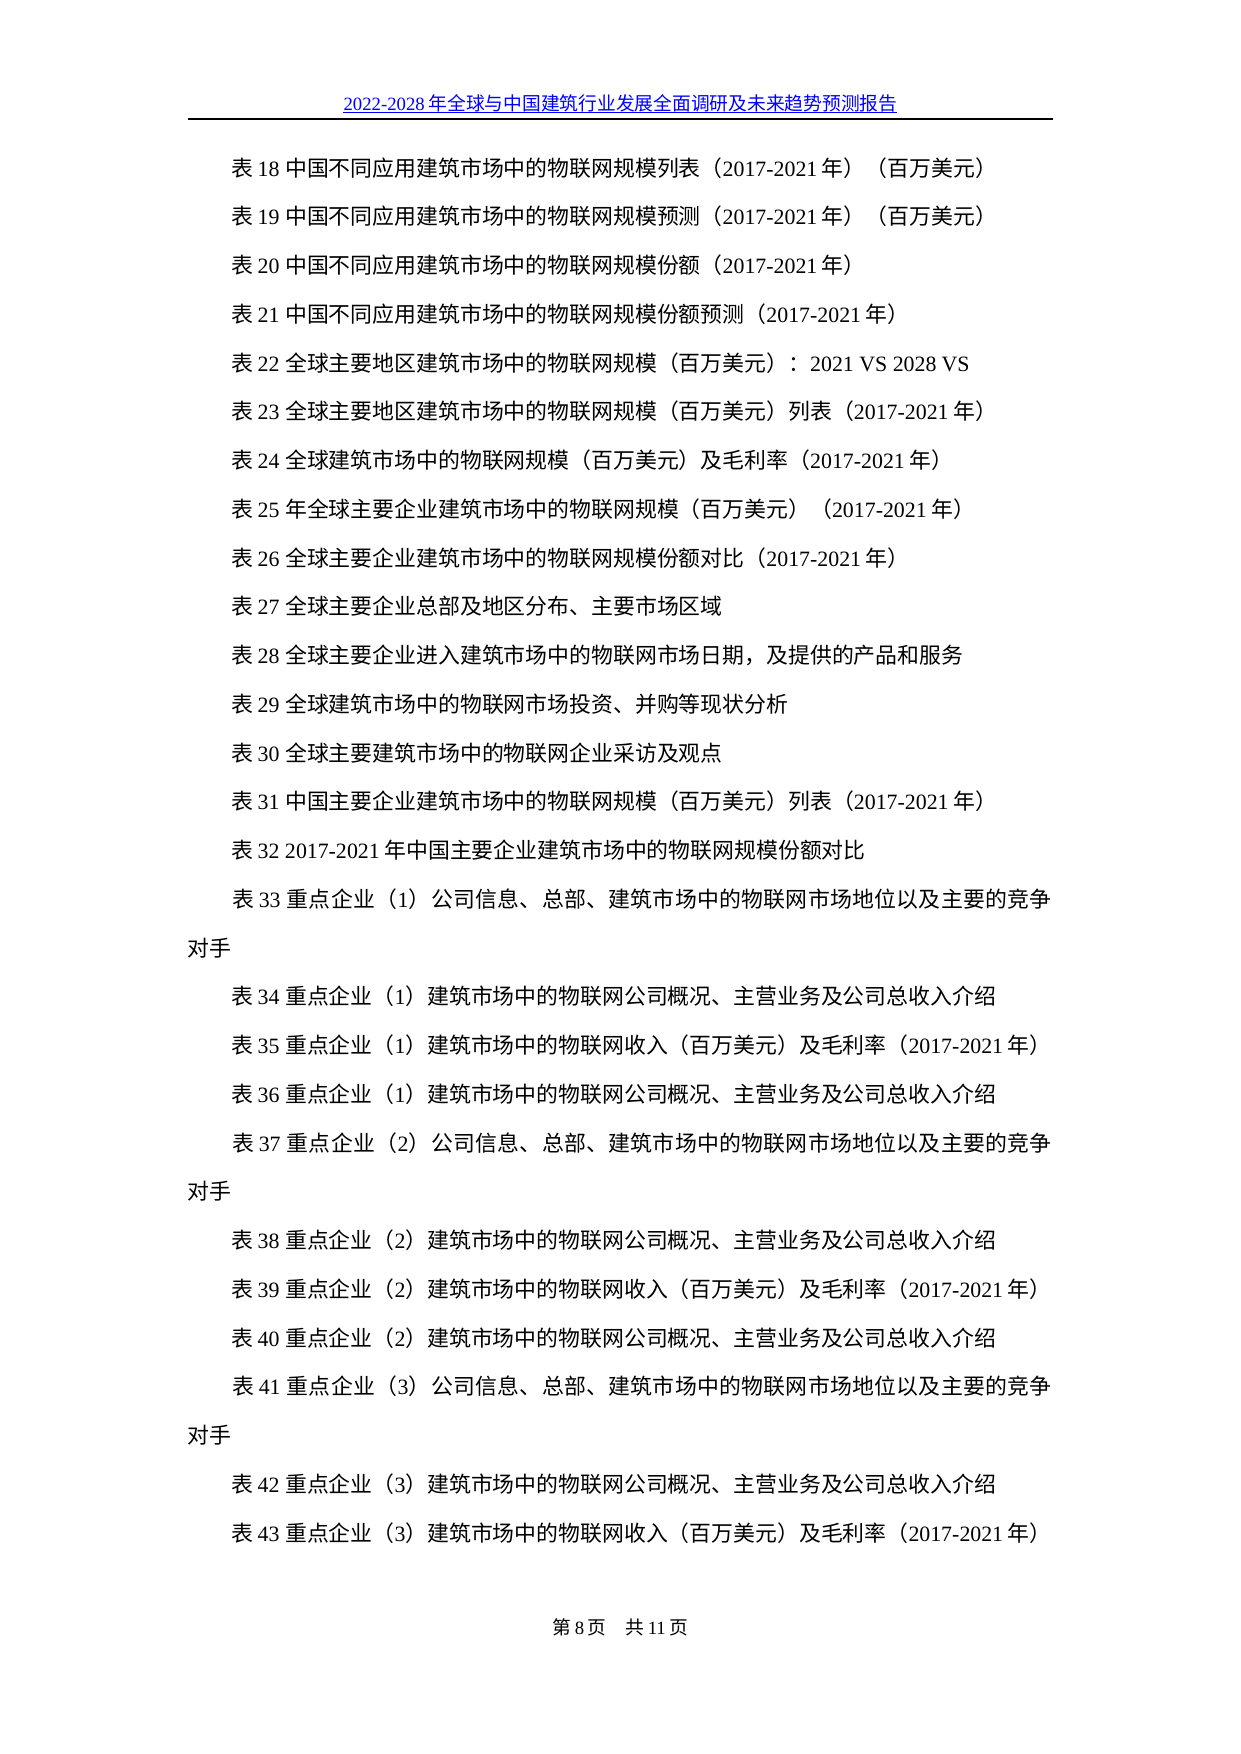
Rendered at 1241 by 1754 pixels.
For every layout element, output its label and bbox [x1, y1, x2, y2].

text [187, 150, 1053, 1548]
